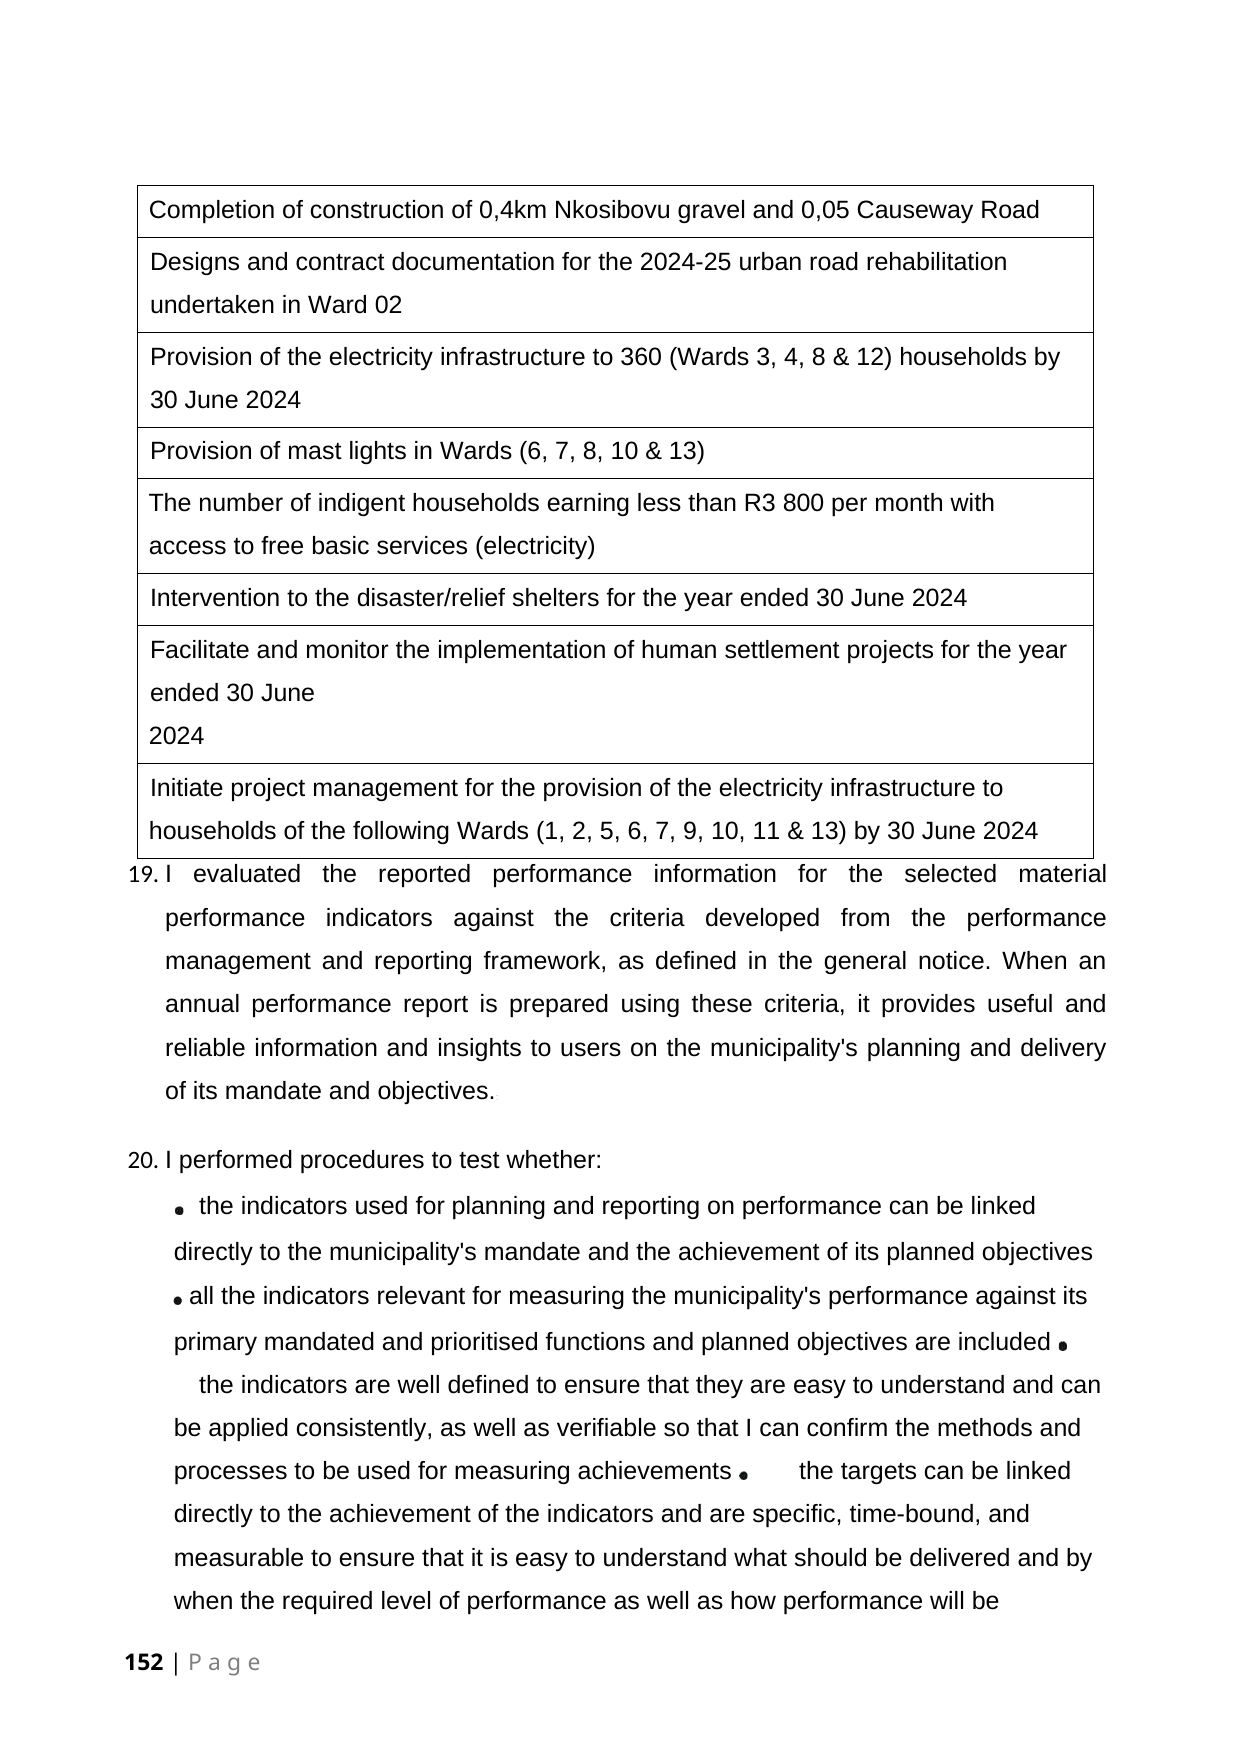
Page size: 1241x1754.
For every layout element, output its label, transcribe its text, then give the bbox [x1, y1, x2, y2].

list I performed procedures to test whether: [127, 1144, 1108, 1174]
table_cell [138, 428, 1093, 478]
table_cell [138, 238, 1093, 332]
list I evaluated the reported performance information for the selected material performance indicators against the criteria developed from the performance management and reporting framework, as defined in the general notice. When an annual performance report is prepared using these criteria, it provides useful and reliable information and insights to users on the municipality's planning and delivery of its mandate and objectives. [127, 858, 1108, 1104]
picture [1058, 1341, 1067, 1351]
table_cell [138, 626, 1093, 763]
picture [175, 1206, 184, 1215]
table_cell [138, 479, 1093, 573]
picture [739, 1471, 748, 1480]
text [173, 1191, 1108, 1614]
picture [173, 1296, 182, 1305]
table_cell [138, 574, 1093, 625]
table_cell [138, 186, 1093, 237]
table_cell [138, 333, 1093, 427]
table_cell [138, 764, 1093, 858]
